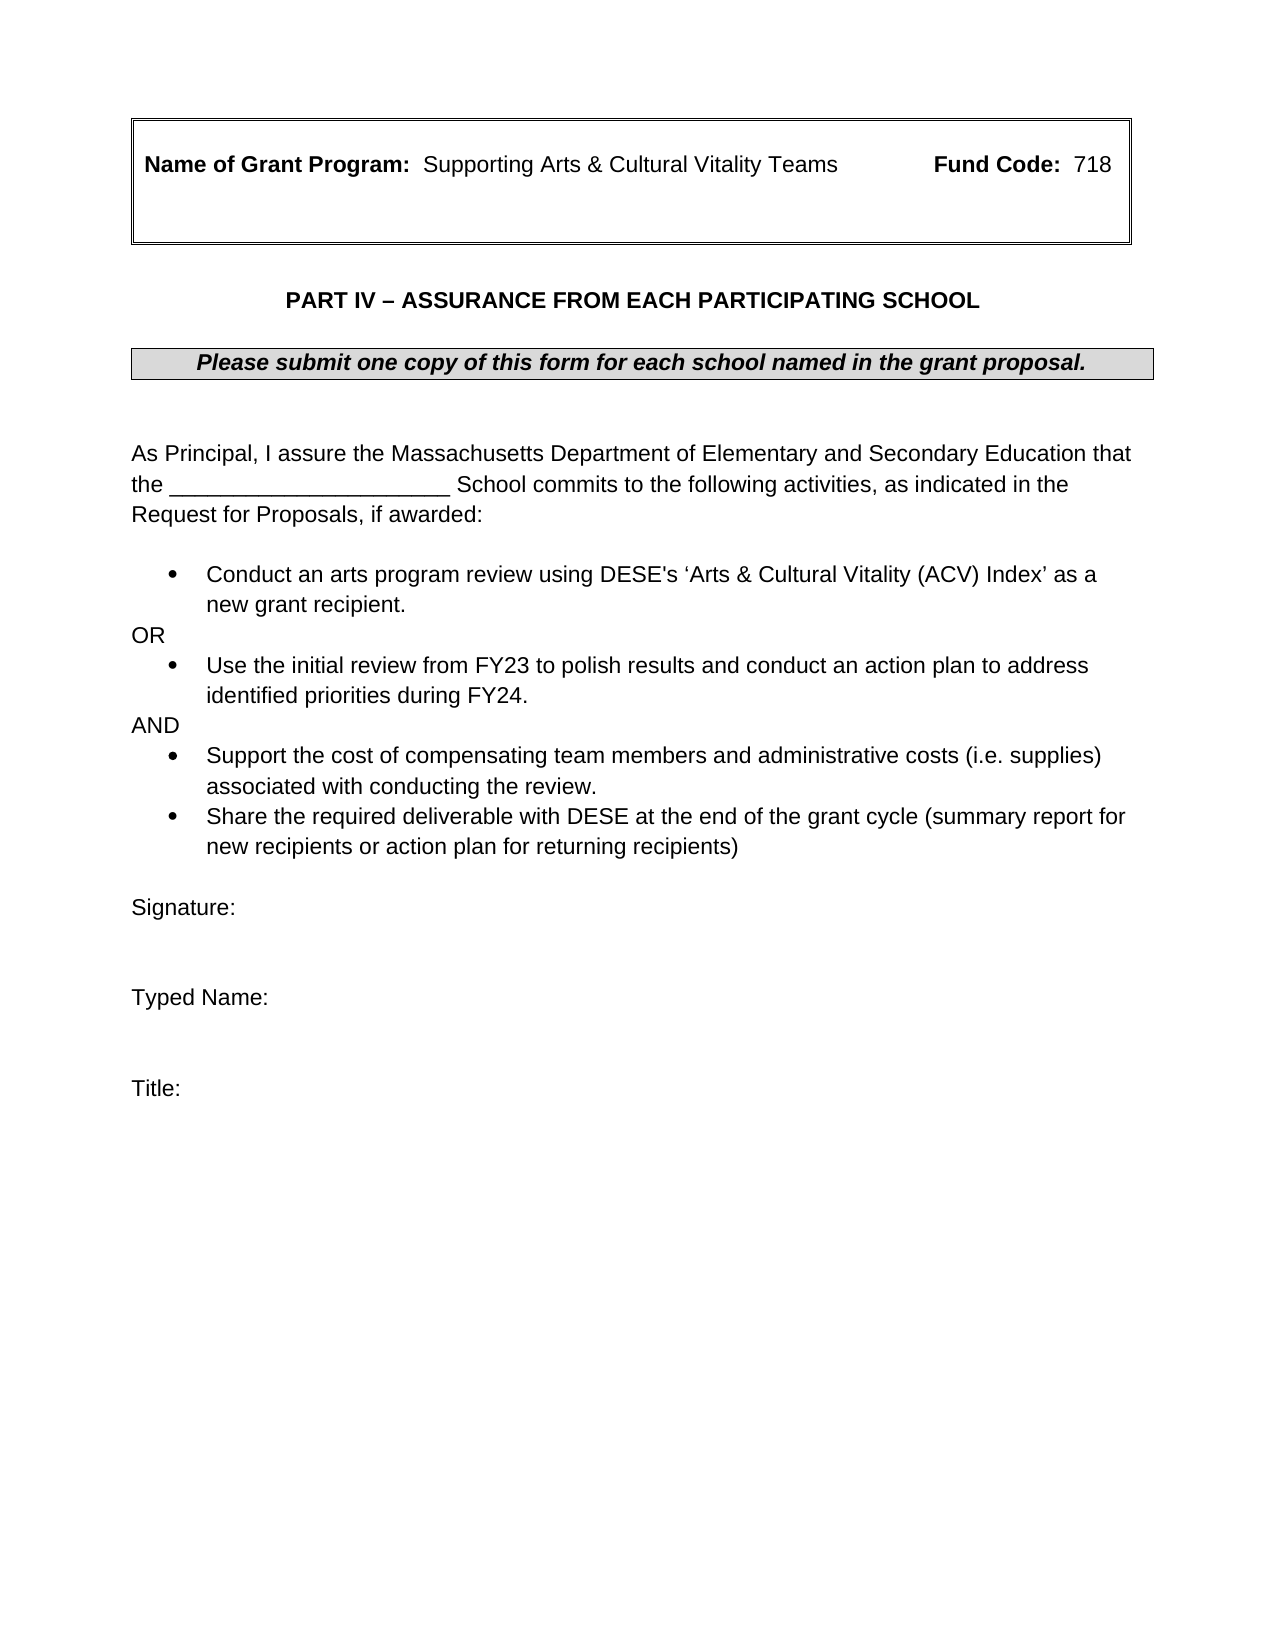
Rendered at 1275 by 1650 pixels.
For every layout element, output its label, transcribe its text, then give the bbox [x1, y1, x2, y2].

list Support the cost of compensating team members and administrative costs (i.e. supplies) associated with conducting the review. [169, 742, 1134, 799]
text Signature: [131, 893, 1134, 920]
text OR [131, 622, 1134, 648]
list Share the required deliverable with DESE at the end of the grant cycle (summary report for new recipients or action plan for returning recipients) [169, 803, 1134, 859]
list Use the initial review from FY23 to polish results and conduct an action plan to address identified priorities during FY24. [169, 652, 1134, 708]
table_header Fund Code: 718 [922, 121, 1129, 242]
table_header Name of Grant Program: Supporting Arts & Cultural Vitality Teams [134, 121, 922, 242]
text As Principal, I assure the Massachusetts Department of Elementary and Secondary Education that the ______________________ School commits to the following activities, as indicated in the Request for Proposals, if awarded: [131, 440, 1134, 527]
table_header Please submit one copy of this form for each school named in the grant proposal. [132, 349, 1153, 379]
list Conduct an arts program review using DESE's ‘Arts & Cultural Vitality (ACV) Index’ as a new grant recipient. [169, 561, 1134, 618]
text Title: [131, 1075, 1134, 1101]
text AND [131, 712, 1134, 738]
subtitle PART IV – ASSURANCE FROM EACH PARTICIPATING SCHOOL [131, 287, 1134, 314]
text Typed Name: [131, 984, 1134, 1010]
